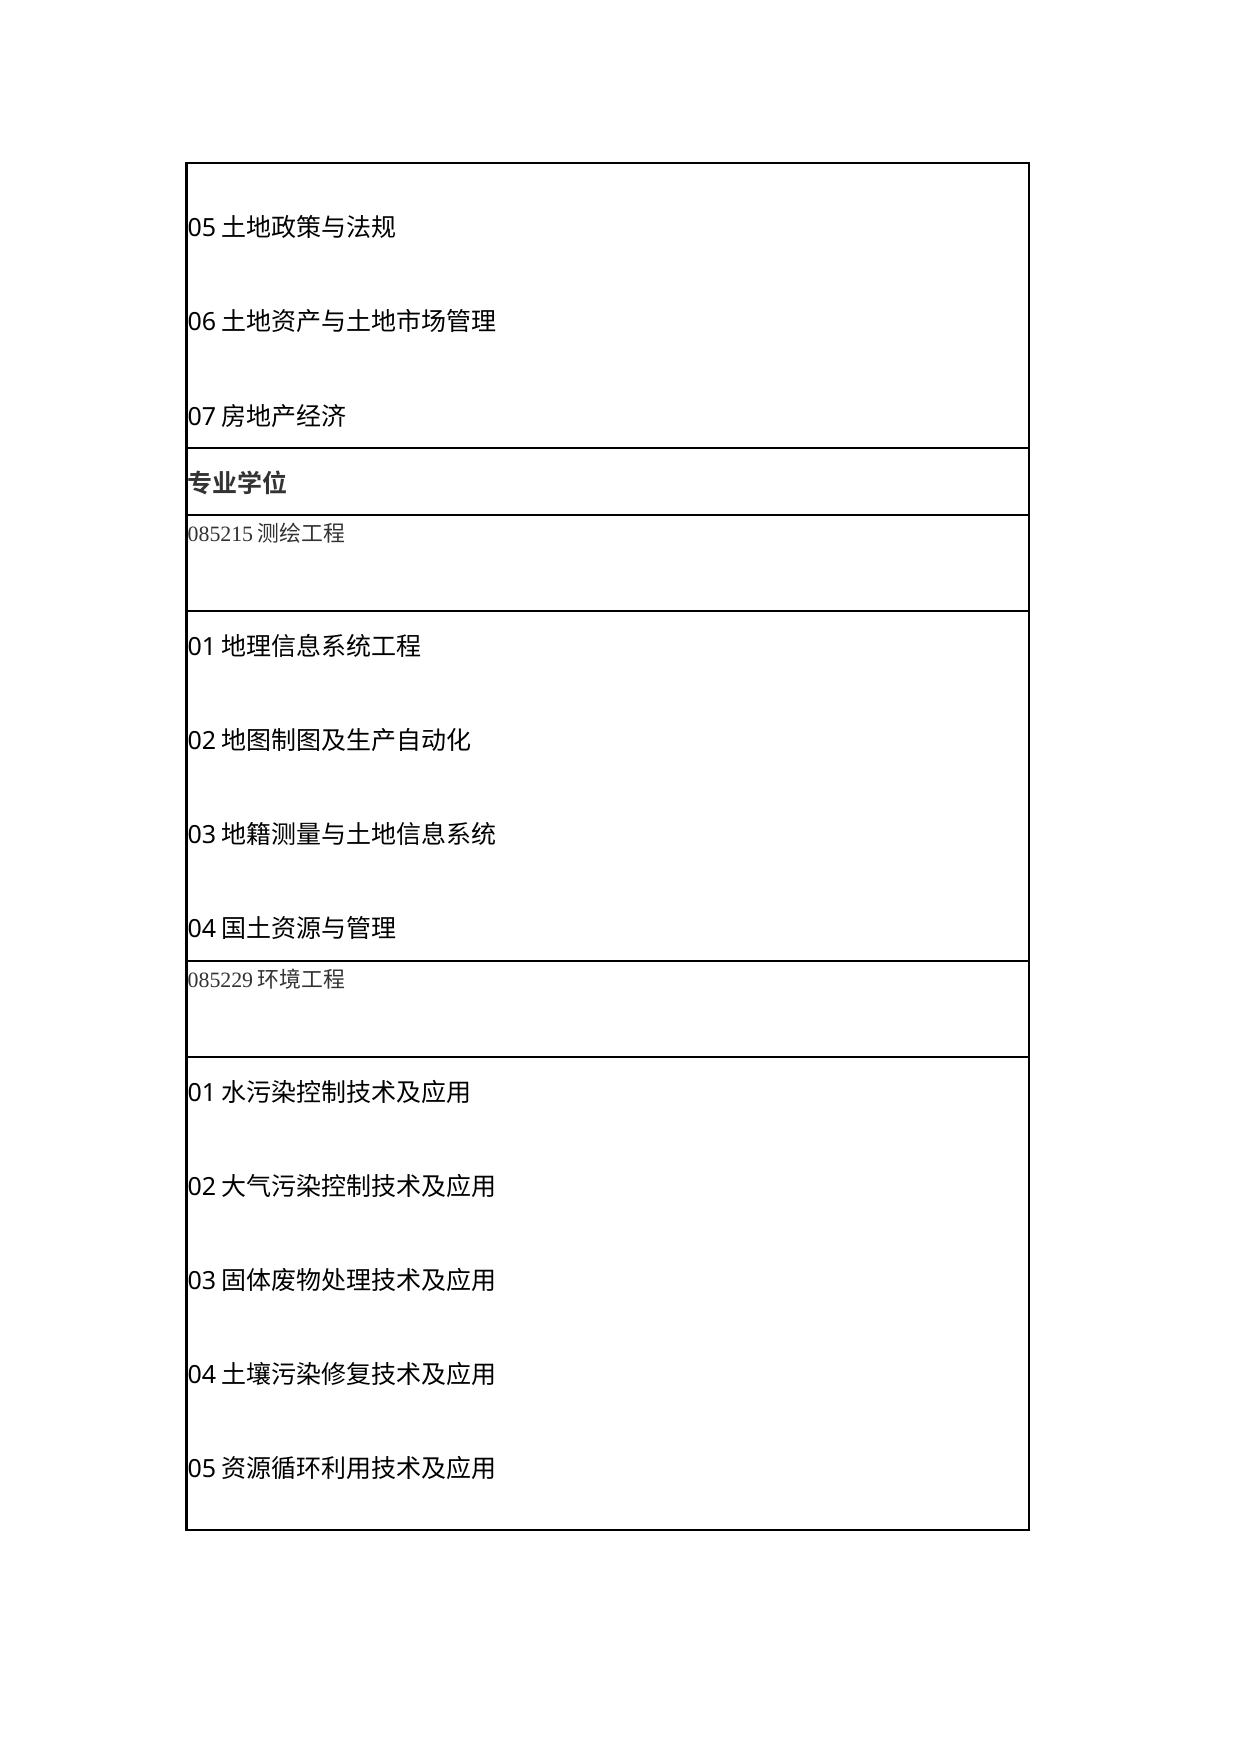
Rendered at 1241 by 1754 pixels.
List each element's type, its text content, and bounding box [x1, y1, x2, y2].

table_cell 01地理信息系统工程 02地图制图及生产自动化 03地籍测量与土地信息系统 04国土资源与管理 [188, 612, 1028, 959]
table_cell 085229环境工程 [188, 962, 1028, 1056]
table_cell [188, 1058, 1028, 1529]
table_cell 专业学位 [188, 449, 1028, 514]
table_cell 085215测绘工程 [188, 516, 1028, 610]
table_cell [188, 164, 1028, 447]
